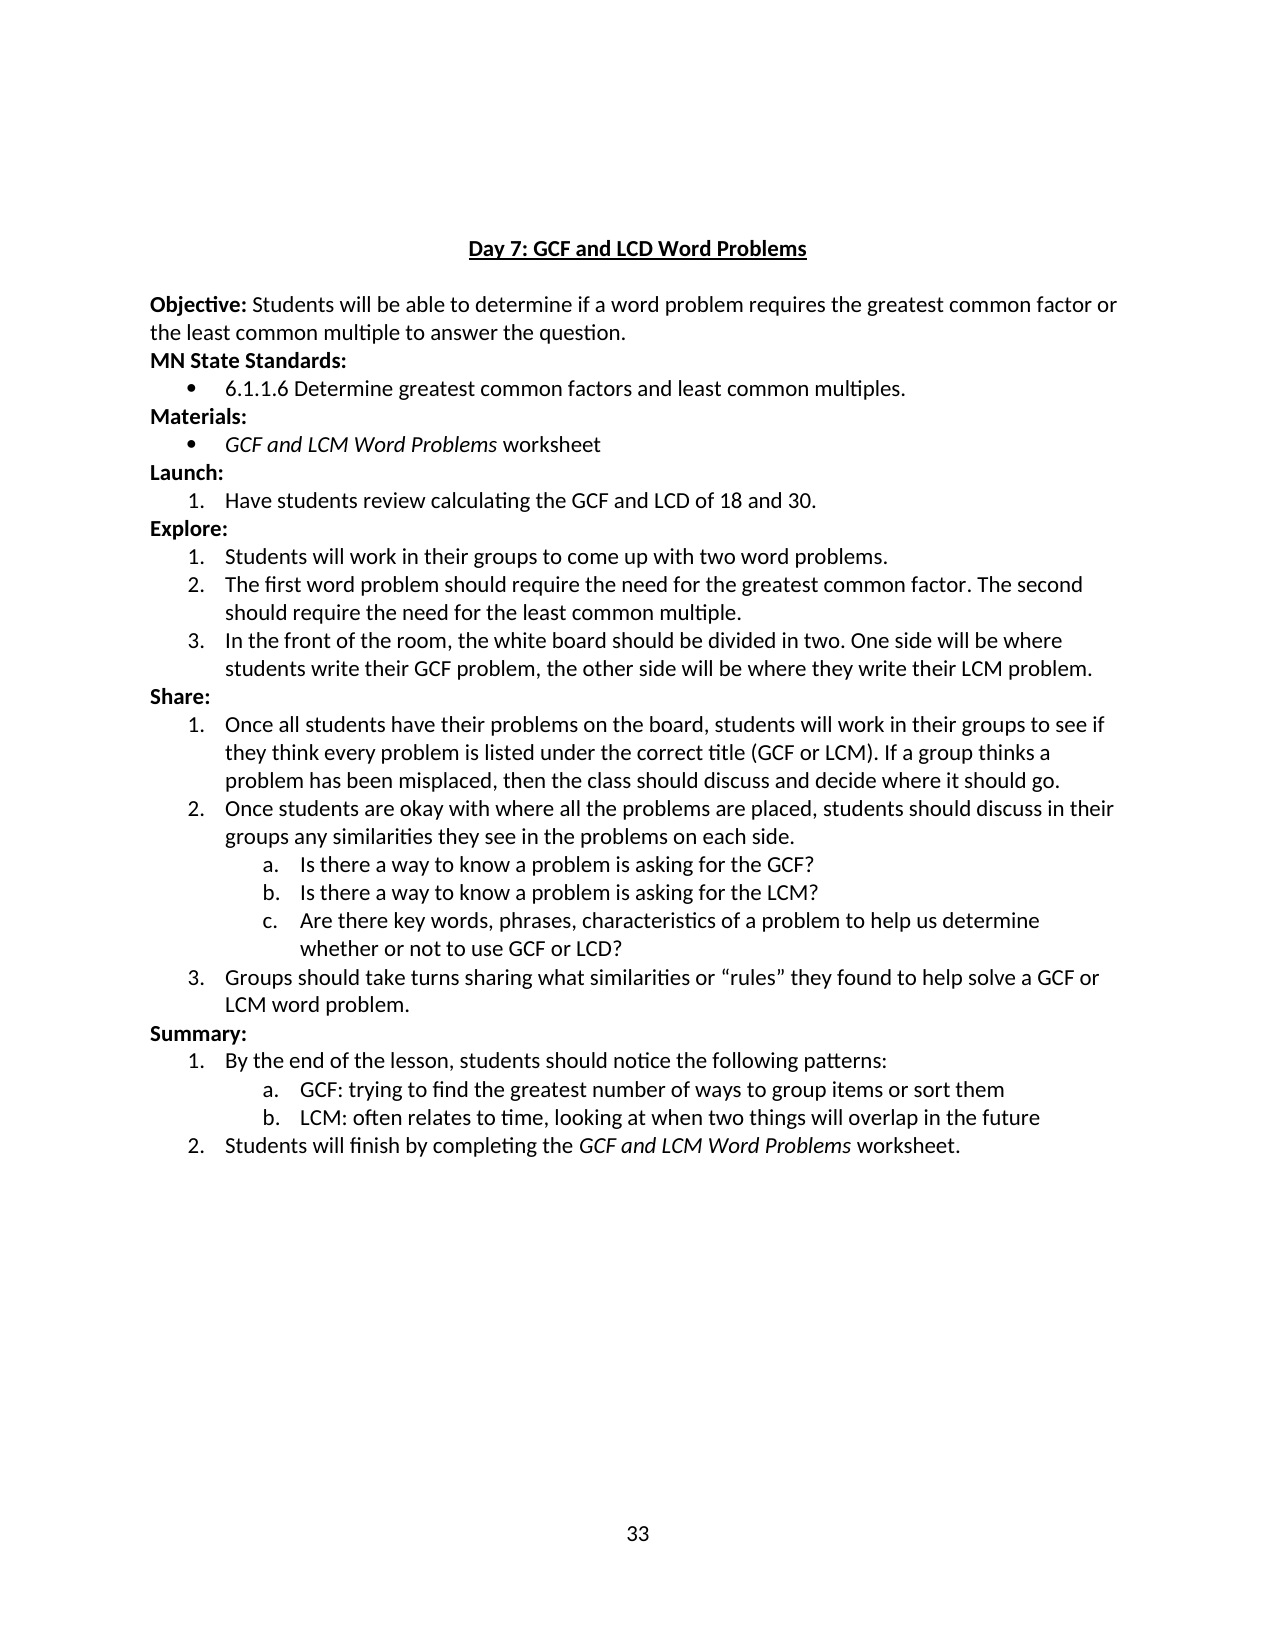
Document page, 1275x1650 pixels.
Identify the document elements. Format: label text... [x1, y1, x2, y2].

list Are there key words, phrases, characteristics of a problem to help us determine whether or not to use GCF or LCD? [262, 907, 1125, 963]
list LCM: often relates to time, looking at when two things will overlap in the future [262, 1103, 1125, 1131]
list Once students are okay with where all the problems are placed, students should discuss in their groups any similarities they see in the problems on each side. [187, 794, 1125, 851]
text Launch: [150, 458, 1125, 486]
text Materials: [150, 402, 1125, 430]
list Once all students have their problems on the board, students will work in their groups to see if they think every problem is listed under the correct title (GCF or LCM). If a group thinks a problem has been misplaced, then the class should discuss and decide where it should go. [187, 710, 1125, 794]
text Summary: [150, 1019, 1125, 1047]
list The first word problem should require the need for the greatest common factor. The second should require the need for the least common multiple. [187, 570, 1125, 626]
text Share: [150, 682, 1125, 710]
text Explore: [150, 514, 1125, 542]
text MN State Standards: [150, 346, 1125, 374]
list In the front of the room, the white board should be divided in two. One side will be where students write their GCF problem, the other side will be where they write their LCM problem. [187, 626, 1125, 682]
list GCF: trying to find the greatest number of ways to group items or sort them [262, 1075, 1125, 1103]
text Objective: Students will be able to determine if a word problem requires the greatest common factor or the least common multiple to answer the question. [150, 290, 1125, 346]
list Groups should take turns sharing what similarities or “rules” they found to help solve a GCF or LCM word problem. [187, 963, 1125, 1019]
list Is there a way to know a problem is asking for the LCM? [262, 878, 1125, 907]
list 6.1.1.6 Determine greatest common factors and least common multiples. [187, 374, 1125, 402]
list Is there a way to know a problem is asking for the GCF? [262, 851, 1125, 878]
text Day 7: GCF and LCD Word Problems [150, 234, 1125, 262]
list Have students review calculating the GCF and LCD of 18 and 30. [187, 486, 1125, 514]
list Students will work in their groups to come up with two word problems. [187, 542, 1125, 570]
list By the end of the lesson, students should notice the following patterns: [187, 1047, 1125, 1075]
list GCF and LCM Word Problems worksheet [187, 430, 1125, 458]
list Students will finish by completing the GCF and LCM Word Problems worksheet. [187, 1131, 1125, 1159]
